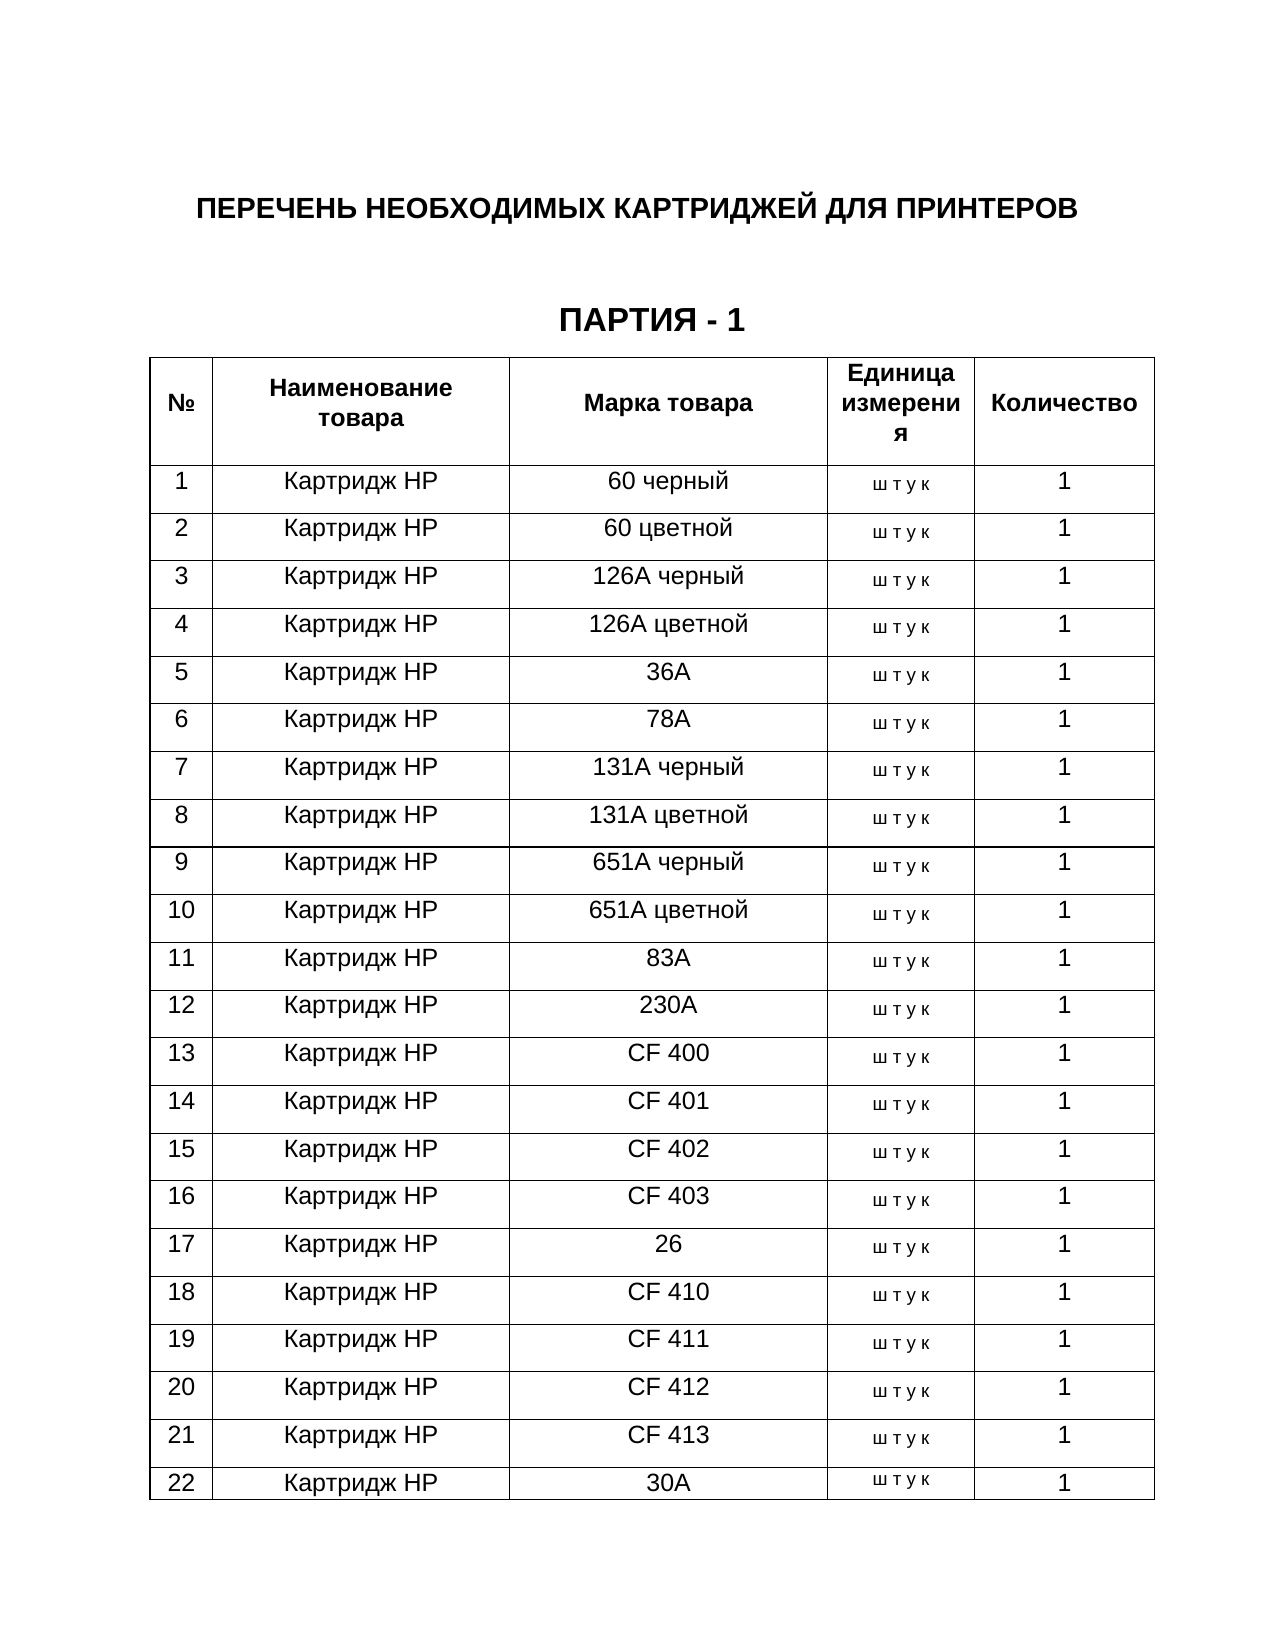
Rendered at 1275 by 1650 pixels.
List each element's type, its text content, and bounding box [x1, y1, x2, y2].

table_cell Картридж HP [213, 1038, 509, 1085]
table_cell № [151, 358, 212, 465]
table_cell 1 [975, 561, 1154, 608]
table_cell 651A цветной [510, 895, 827, 942]
table_cell 1 [975, 800, 1154, 846]
table_cell 126A цветной [510, 609, 827, 656]
table_cell 1 [975, 704, 1154, 751]
table_cell 9 [151, 848, 212, 894]
table_cell 5 [151, 657, 212, 703]
table_cell 16 [151, 1181, 212, 1228]
table_cell 21 [151, 1420, 212, 1467]
table_cell 1 [975, 657, 1154, 703]
table_cell Картридж HP [213, 514, 509, 560]
table_cell ш т у к [828, 1134, 974, 1180]
table_cell Количество [975, 358, 1154, 465]
table_cell 230A [510, 991, 827, 1037]
table_cell Картридж HP [213, 561, 509, 608]
table_cell 1 [975, 943, 1154, 989]
table_cell 18 [151, 1277, 212, 1323]
table_cell Картридж HP [213, 991, 509, 1037]
table_cell 1 [151, 466, 212, 512]
table_cell ш т у к [828, 466, 974, 512]
table_cell Картридж HP [213, 752, 509, 799]
table_cell 1 [975, 1134, 1154, 1180]
table_cell 126A черный [510, 561, 827, 608]
table_cell 3 [151, 561, 212, 608]
table_cell 14 [151, 1086, 212, 1133]
table_cell 83A [510, 943, 827, 989]
table_cell CF 410 [510, 1277, 827, 1323]
table_cell ш т у к [828, 609, 974, 656]
table_cell 15 [151, 1134, 212, 1180]
table_cell 1 [975, 1229, 1154, 1276]
table_cell ш т у к [828, 943, 974, 989]
table_cell Картридж HP [213, 609, 509, 656]
table_cell ш т у к [828, 657, 974, 703]
table_cell Картридж HP [213, 800, 509, 846]
table_cell 1 [975, 1277, 1154, 1323]
table_cell Единица измерения [828, 358, 974, 465]
table_cell ш т у к [828, 1468, 974, 1499]
table_cell ш т у к [828, 1420, 974, 1467]
table_cell 131A цветной [510, 800, 827, 846]
table_cell 1 [975, 514, 1154, 560]
table_cell 1 [975, 752, 1154, 799]
table_cell 22 [151, 1468, 212, 1499]
table_cell Картридж HP [213, 848, 509, 894]
table_cell 78A [510, 704, 827, 751]
table_cell Картридж HP [213, 1325, 509, 1371]
table_cell 30A [510, 1468, 827, 1499]
table_cell 1 [975, 848, 1154, 894]
table_cell ш т у к [828, 848, 974, 894]
table_cell 20 [151, 1372, 212, 1419]
table_cell 60 черный [510, 466, 827, 512]
text ПЕРЕЧЕНЬ НЕОБХОДИМЫХ КАРТРИДЖЕЙ ДЛЯ ПРИНТЕРОВ [150, 192, 1125, 225]
table_cell ш т у к [828, 1372, 974, 1419]
table_cell CF 413 [510, 1420, 827, 1467]
table_cell ш т у к [828, 1038, 974, 1085]
table_cell 651A черный [510, 848, 827, 894]
table_cell Картридж HP [213, 1181, 509, 1228]
table_cell 1 [975, 1038, 1154, 1085]
table_cell Картридж HP [213, 1229, 509, 1276]
table_cell ш т у к [828, 1277, 974, 1323]
table_cell 36A [510, 657, 827, 703]
table_cell CF 400 [510, 1038, 827, 1085]
table_cell Картридж HP [213, 1468, 509, 1499]
table_cell 131A черный [510, 752, 827, 799]
table_cell ш т у к [828, 1325, 974, 1371]
table_cell 1 [975, 1372, 1154, 1419]
table_cell 1 [975, 609, 1154, 656]
table_cell CF 411 [510, 1325, 827, 1371]
table_cell Картридж HP [213, 466, 509, 512]
table_cell 1 [975, 1325, 1154, 1371]
table_cell 17 [151, 1229, 212, 1276]
table_cell 1 [975, 1468, 1154, 1499]
table_cell 6 [151, 704, 212, 751]
table_cell Картридж HP [213, 657, 509, 703]
table_cell CF 403 [510, 1181, 827, 1228]
table_cell CF 412 [510, 1372, 827, 1419]
table_cell 1 [975, 895, 1154, 942]
table_cell ш т у к [828, 800, 974, 846]
table_cell Картридж HP [213, 704, 509, 751]
table_cell 13 [151, 1038, 212, 1085]
table_cell Картридж HP [213, 1277, 509, 1323]
table_cell 60 цветной [510, 514, 827, 560]
table_header ПАРТИЯ - 1 [150, 300, 1154, 357]
table_cell 11 [151, 943, 212, 989]
table_cell Наименование товара [213, 358, 509, 465]
table_cell CF 402 [510, 1134, 827, 1180]
table_cell Картридж HP [213, 1134, 509, 1180]
table_cell 10 [151, 895, 212, 942]
table_cell 26 [510, 1229, 827, 1276]
table_cell 1 [975, 991, 1154, 1037]
table_cell ш т у к [828, 1229, 974, 1276]
table_cell 4 [151, 609, 212, 656]
table_cell ш т у к [828, 895, 974, 942]
table_cell Картридж HP [213, 1420, 509, 1467]
table_cell 2 [151, 514, 212, 560]
table_cell 1 [975, 1181, 1154, 1228]
table_cell ш т у к [828, 1181, 974, 1228]
table_cell Картридж HP [213, 895, 509, 942]
table_cell 1 [975, 466, 1154, 512]
table_cell ш т у к [828, 1086, 974, 1133]
table_cell Картридж HP [213, 1372, 509, 1419]
table_cell 7 [151, 752, 212, 799]
table_cell ш т у к [828, 752, 974, 799]
table_cell ш т у к [828, 704, 974, 751]
table_cell CF 401 [510, 1086, 827, 1133]
table_cell Картридж HP [213, 1086, 509, 1133]
table_cell ш т у к [828, 514, 974, 560]
table_cell 19 [151, 1325, 212, 1371]
table_cell 8 [151, 800, 212, 846]
table_cell Марка товара [510, 358, 827, 465]
table_cell 1 [975, 1086, 1154, 1133]
table_cell ш т у к [828, 991, 974, 1037]
table_cell 12 [151, 991, 212, 1037]
table_cell 1 [975, 1420, 1154, 1467]
table_cell ш т у к [828, 561, 974, 608]
table_cell Картридж HP [213, 943, 509, 989]
